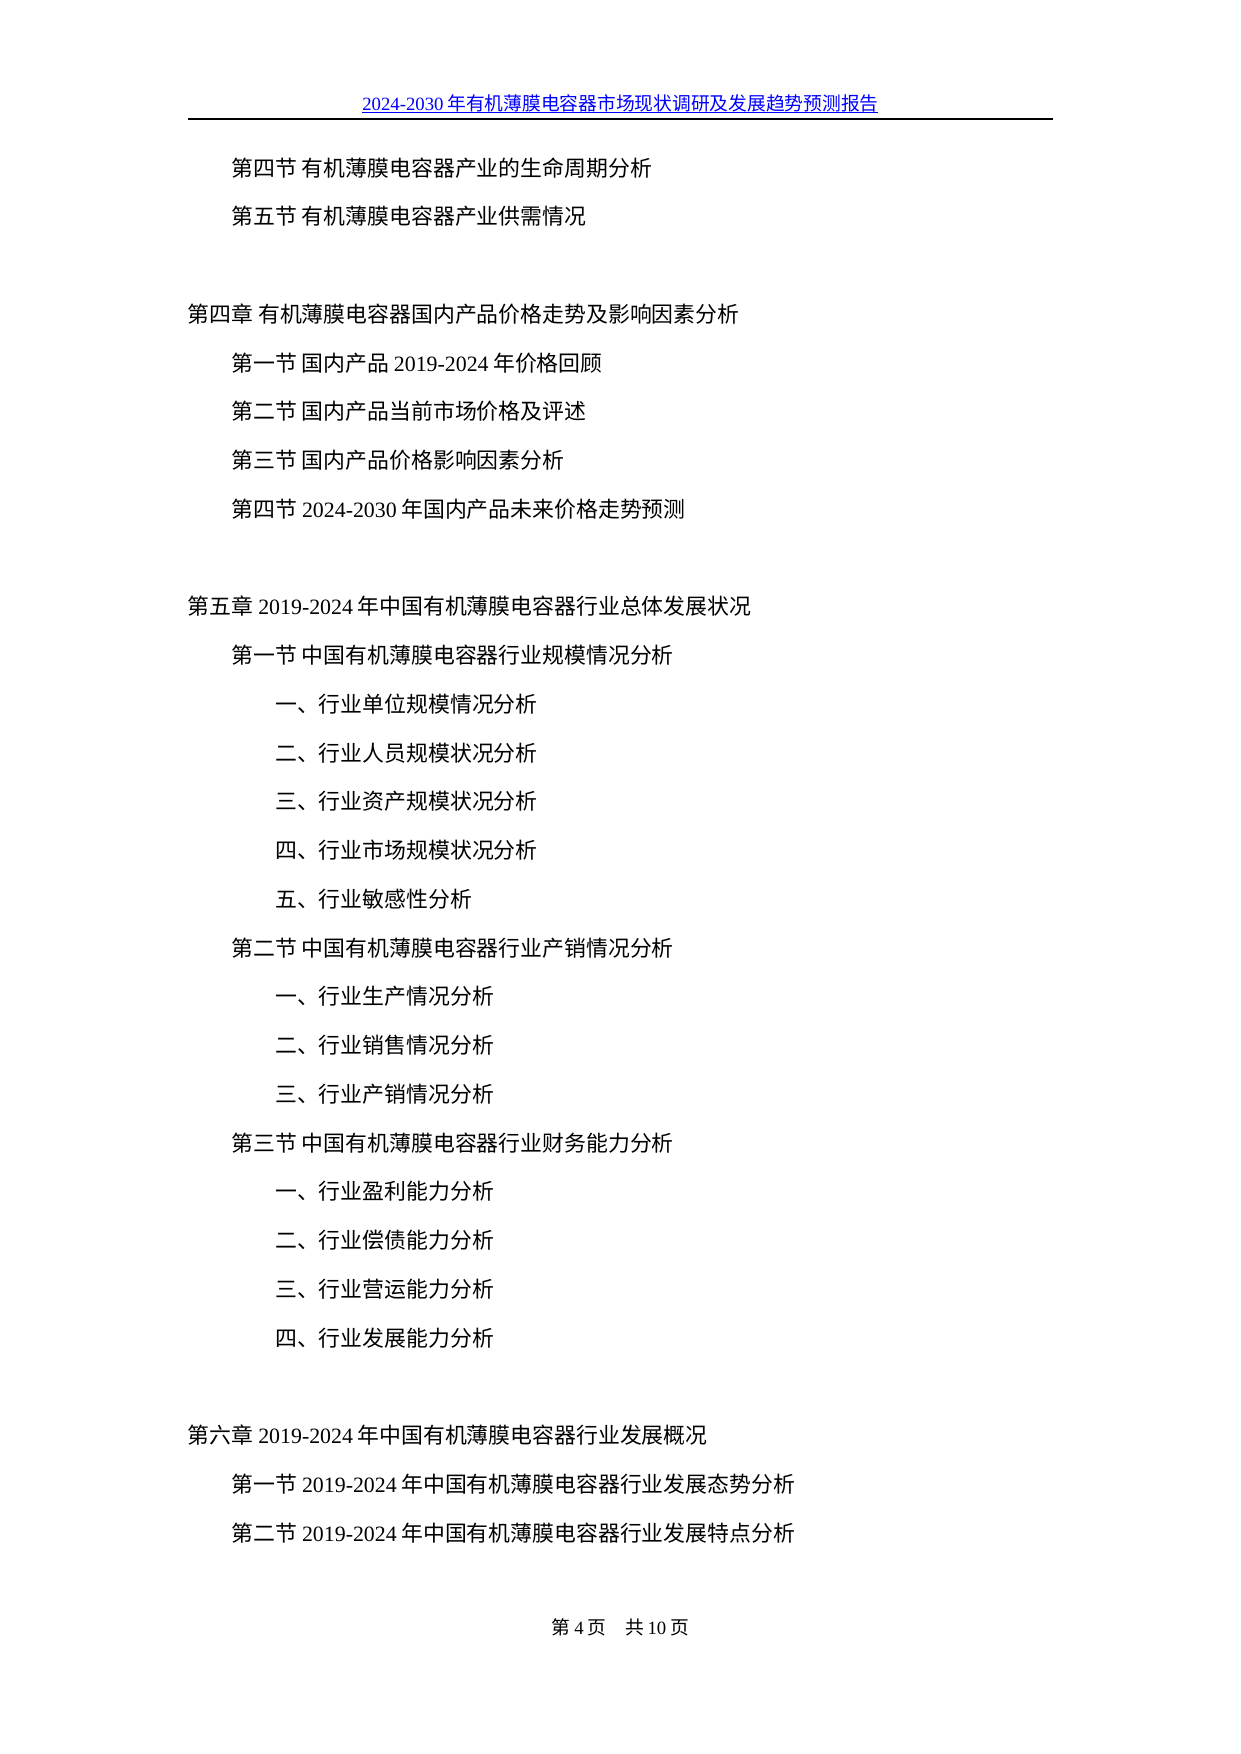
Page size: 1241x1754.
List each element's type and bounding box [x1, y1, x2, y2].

text [187, 150, 1053, 1548]
